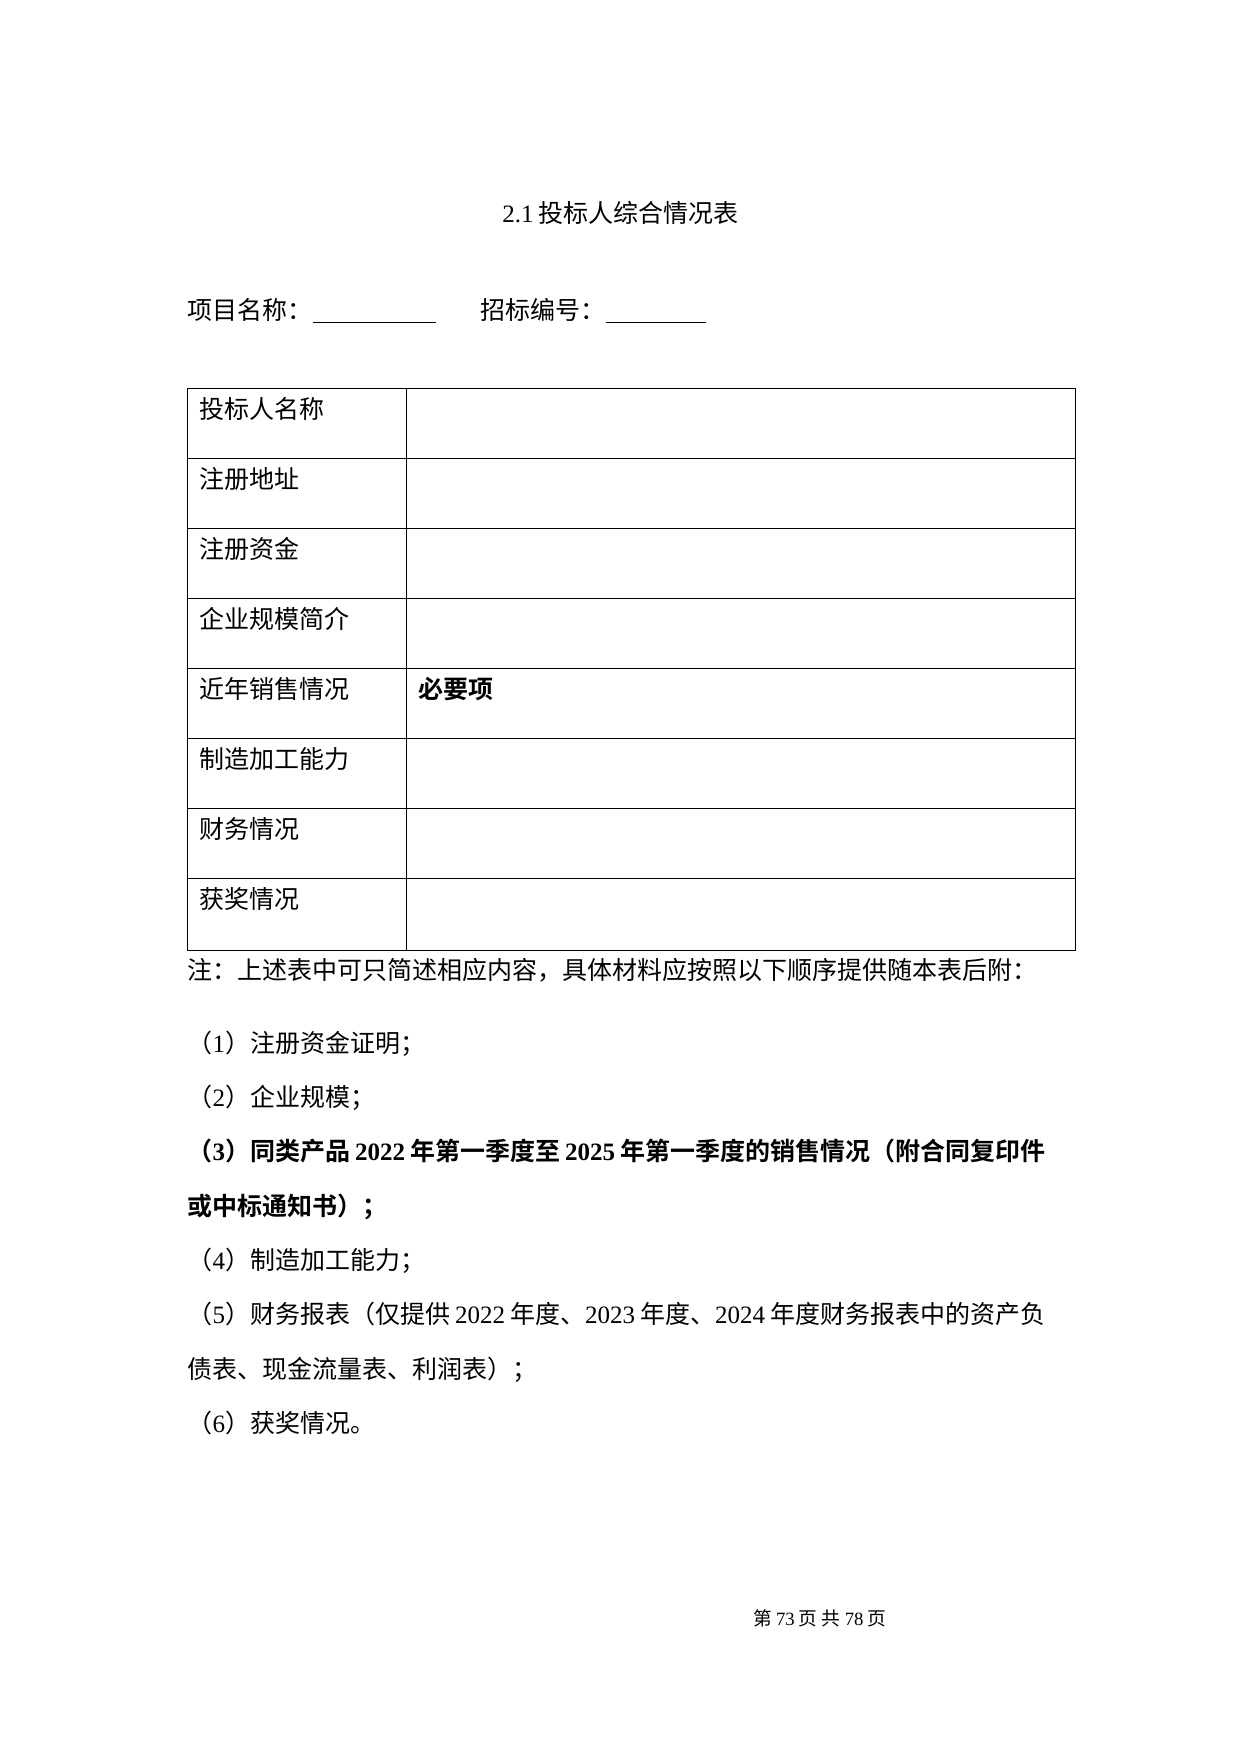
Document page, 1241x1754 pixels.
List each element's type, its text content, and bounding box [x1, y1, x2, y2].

table_cell 近年销售情况 [188, 669, 406, 738]
table_cell 制造加工能力 [188, 739, 406, 808]
text 2.1投标人综合情况表 [187, 193, 1053, 229]
table_header 投标人名称 [188, 389, 406, 458]
list 获奖情况。 [187, 1404, 1053, 1440]
table_cell 企业规模简介 [188, 599, 406, 668]
text 注：上述表中可只简述相应内容，具体材料应按照以下顺序提供随本表后附： [187, 951, 1053, 987]
table_cell [407, 739, 1075, 808]
table_cell 必要项 [407, 669, 1075, 738]
table_cell 获奖情况 [188, 879, 406, 949]
table_cell 注册资金 [188, 529, 406, 598]
table_cell 注册地址 [188, 459, 406, 528]
list 同类产品2022年第一季度至2025年第一季度的销售情况（附合同复印件或中标通知书）； [187, 1132, 1053, 1222]
table_cell [407, 879, 1075, 949]
table_cell [407, 599, 1075, 668]
list 财务报表（仅提供2022年度、2023年度、2024年度财务报表中的资产负债表、现金流量表、利润表）； [187, 1295, 1053, 1386]
list 制造加工能力； [187, 1241, 1053, 1277]
table_cell [407, 529, 1075, 598]
text 项目名称： 招标编号： [187, 291, 1053, 327]
table_cell 财务情况 [188, 809, 406, 878]
list 注册资金证明； [187, 1023, 1053, 1059]
list 企业规模； [187, 1077, 1053, 1114]
table_header [407, 389, 1075, 458]
table_cell [407, 809, 1075, 878]
table_cell [407, 459, 1075, 528]
